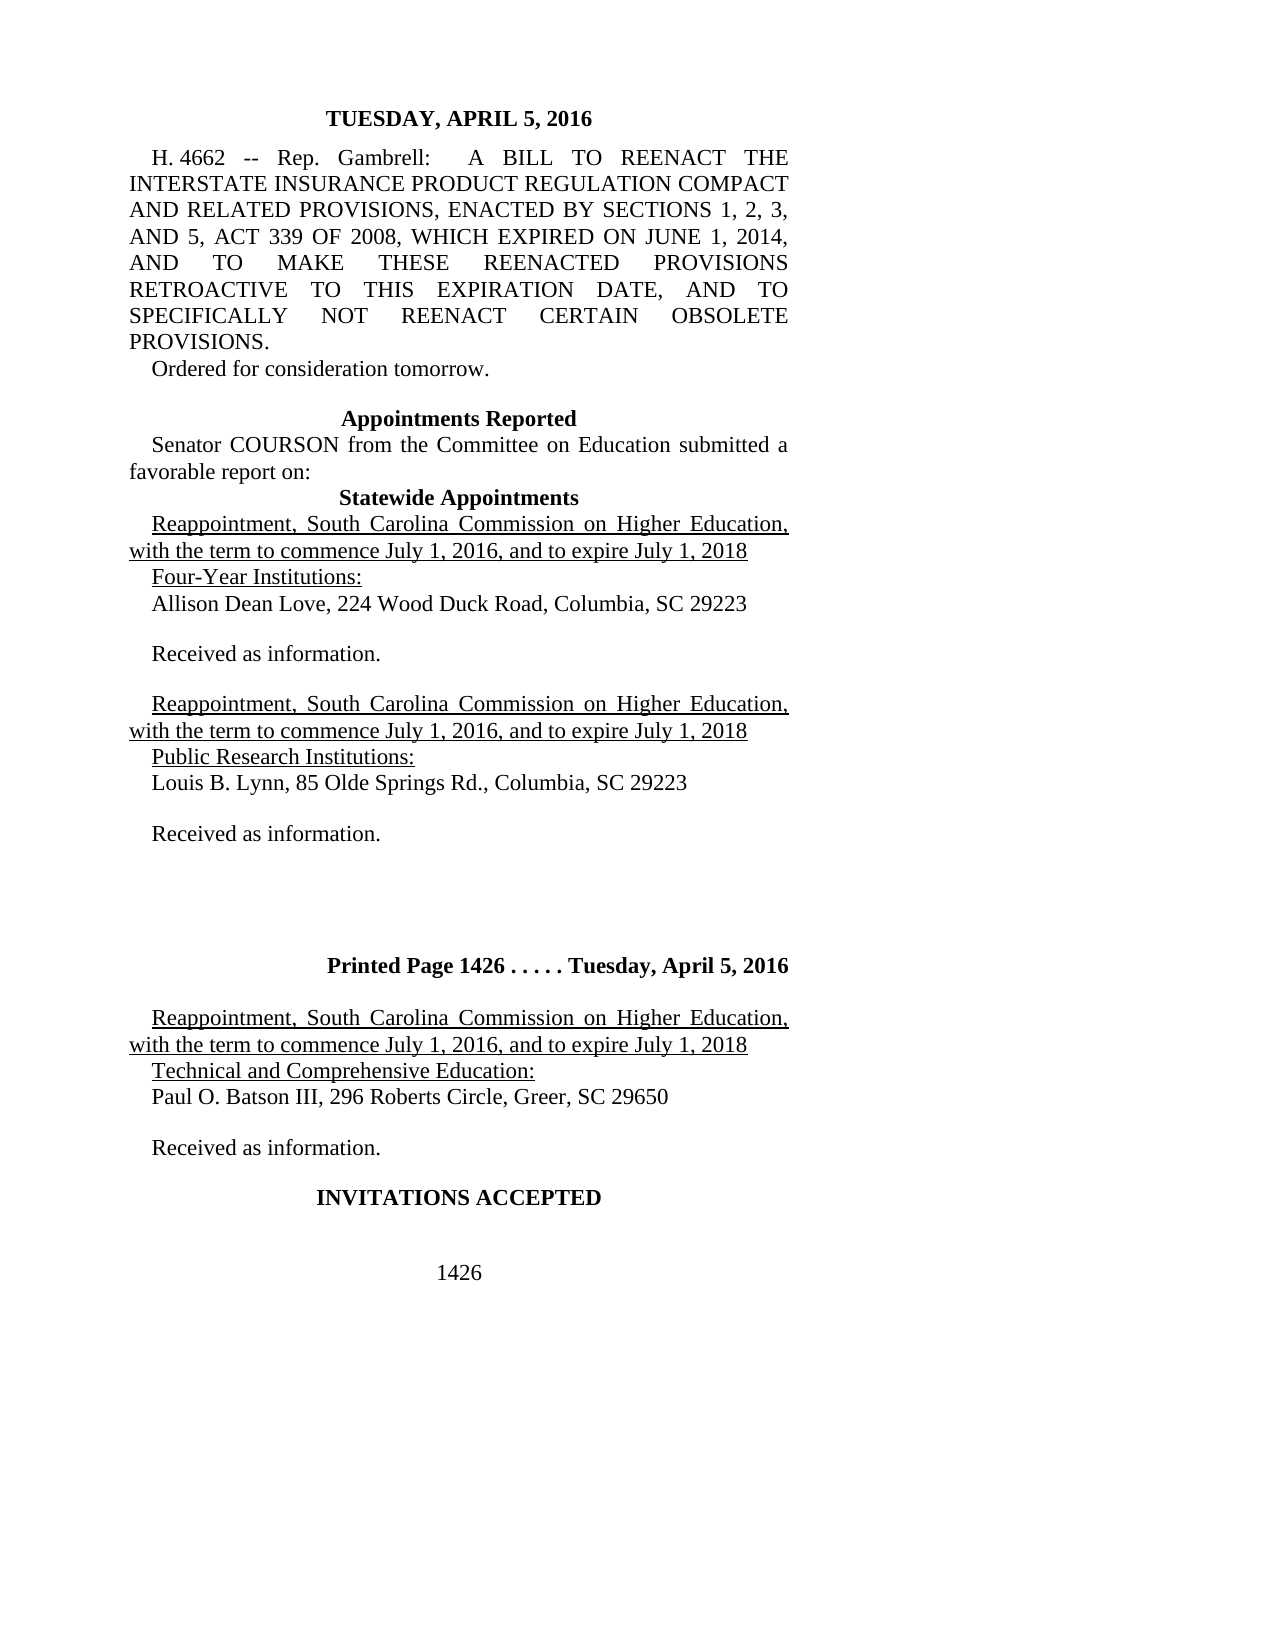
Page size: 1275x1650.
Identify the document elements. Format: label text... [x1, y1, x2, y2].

text H. 4662 -- Rep. Gambrell: A BILL TO REENACT THE INTERSTATE INSURANCE PRODUCT REGULATION COMPACT AND RELATED PROVISIONS, ENACTED BY SECTIONS 1, 2, 3, AND 5, ACT 339 OF 2008, WHICH EXPIRED ON JUNE 1, 2014, AND TO MAKE THESE REENACTED PROVISIONS RETROACTIVE TO THIS EXPIRATION DATE, AND TO SPECIFICALLY NOT REENACT CERTAIN OBSOLETE PROVISIONS. [129, 144, 789, 355]
text Paul O. Batson III, 296 Roberts Circle, Greer, SC 29650 [129, 1083, 789, 1110]
text Four-Year Institutions: [129, 563, 789, 589]
text Public Research Institutions: [129, 743, 789, 769]
text Louis B. Lynn, 85 Olde Springs Rd., Columbia, SC 29223 [129, 769, 789, 796]
text Senator COURSON from the Committee on Education submitted a favorable report on: [129, 431, 789, 484]
text Allison Dean Love, 224 Wood Duck Road, Columbia, SC 29223 [129, 589, 789, 616]
text Printed Page 1426 . . . . . Tuesday, April 5, 2016 [129, 952, 789, 978]
text Received as information. [129, 640, 789, 666]
text Technical and Comprehensive Education: [129, 1057, 789, 1083]
text Received as information. [129, 1134, 789, 1160]
text Reappointment, South Carolina Commission on Higher Education, with the term to commence July 1, 2016, and to expire July 1, 2018 [129, 511, 789, 563]
text Received as information. [129, 820, 789, 846]
text Statewide Appointments [129, 484, 789, 511]
text INVITATIONS ACCEPTED [129, 1184, 789, 1211]
text Ordered for consideration tomorrow. [129, 355, 789, 381]
text Reappointment, South Carolina Commission on Higher Education, with the term to commence July 1, 2016, and to expire July 1, 2018 [129, 1004, 789, 1057]
text Appointments Reported [129, 405, 789, 431]
text Reappointment, South Carolina Commission on Higher Education, with the term to commence July 1, 2016, and to expire July 1, 2018 [129, 690, 789, 743]
